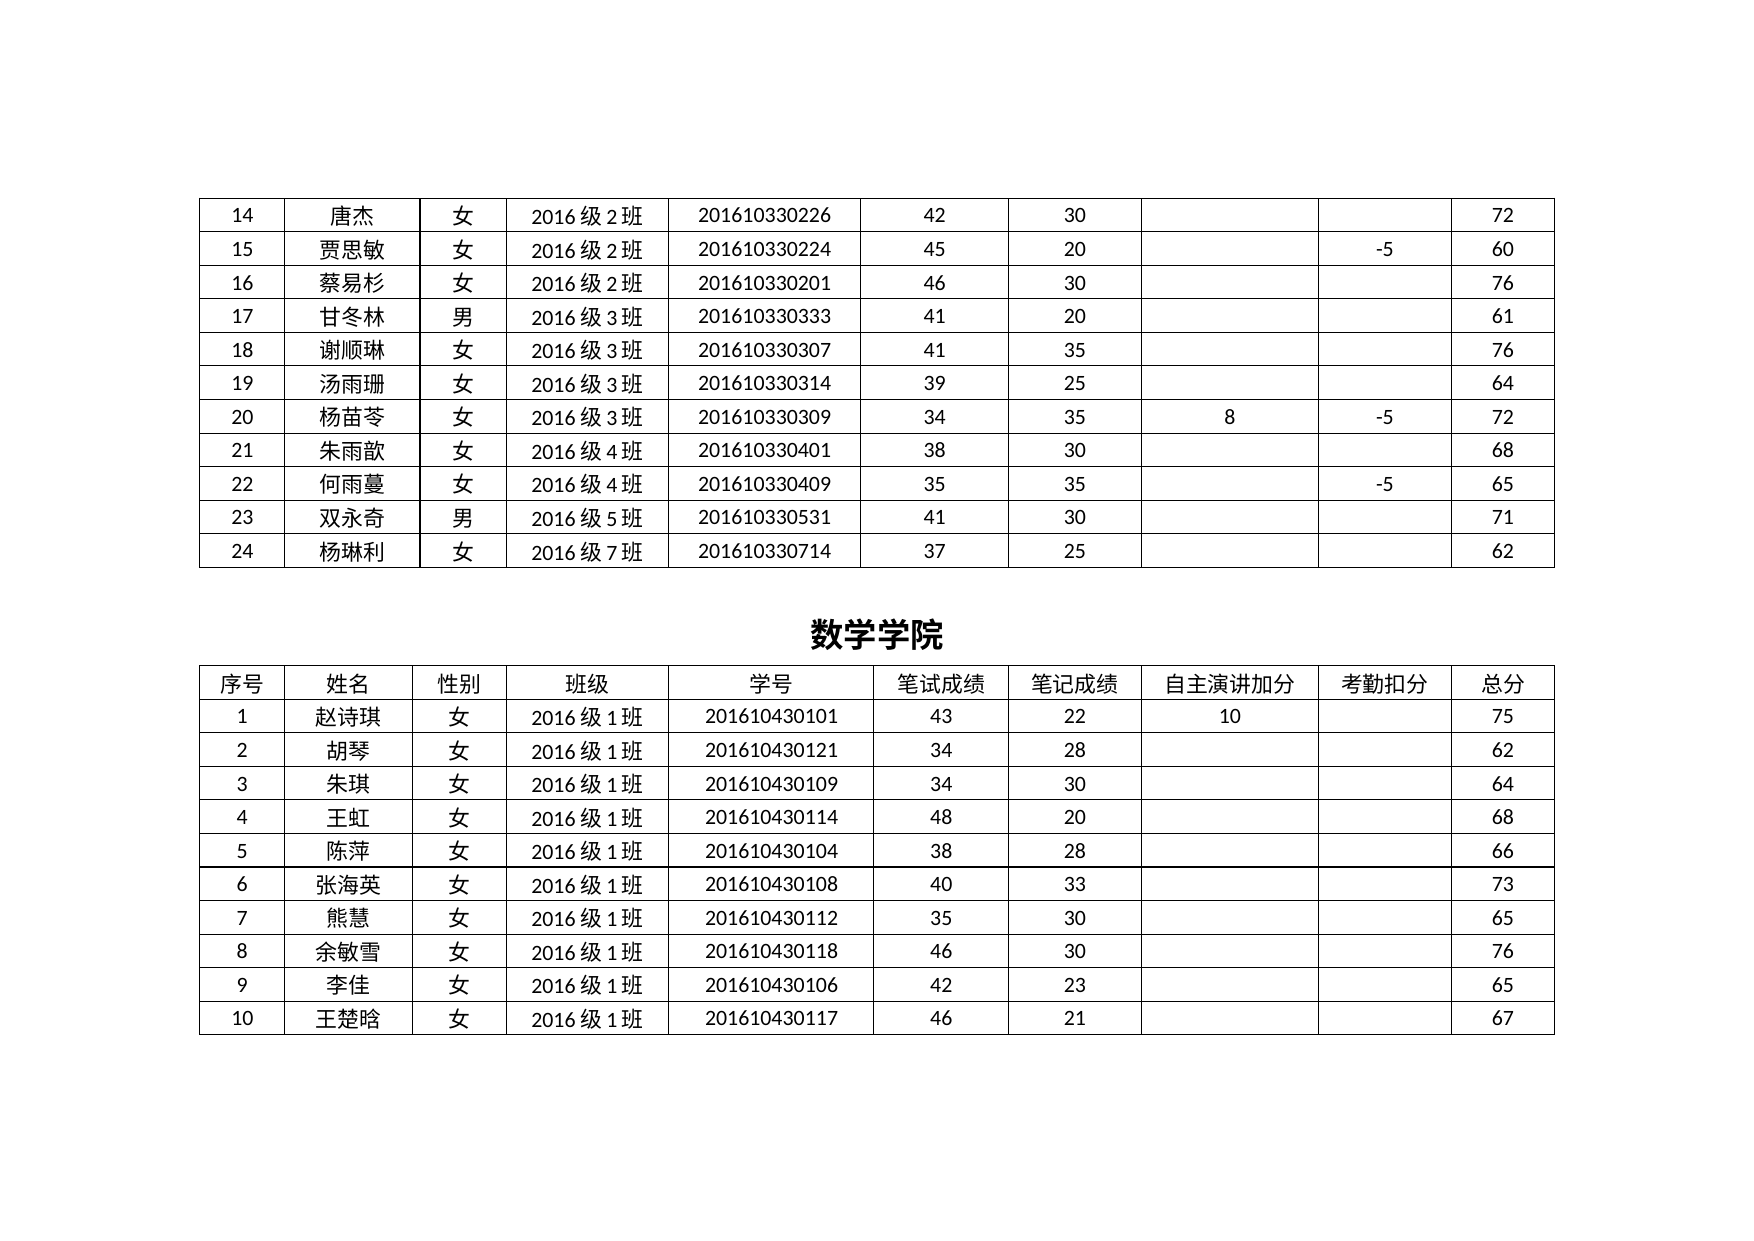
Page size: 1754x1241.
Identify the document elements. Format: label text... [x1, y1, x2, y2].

table_header 性别 [413, 666, 506, 699]
table_cell [1142, 868, 1318, 900]
table_cell 朱雨歆 [285, 434, 419, 466]
table_cell 72 [1452, 199, 1554, 231]
table_cell 2016级1班 [507, 700, 668, 732]
table_cell 65 [1452, 901, 1554, 933]
table_cell 双永奇 [285, 501, 419, 533]
table_cell 25 [1009, 366, 1141, 399]
text 数学学院 [150, 600, 1604, 665]
table_cell 23 [200, 501, 284, 533]
table_cell 谢顺琳 [285, 333, 419, 365]
table_cell 30 [1009, 199, 1141, 231]
table_header 学号 [669, 666, 873, 699]
table_cell 41 [861, 299, 1008, 332]
table_cell [1142, 834, 1318, 866]
table_cell 38 [861, 434, 1008, 466]
table_cell 女 [413, 733, 506, 766]
table_cell 76 [1452, 266, 1554, 298]
table_cell 28 [1009, 834, 1141, 866]
table_cell 20 [1009, 299, 1141, 332]
table_cell -5 [1319, 400, 1451, 432]
table_cell 46 [874, 935, 1008, 967]
table_cell 女 [421, 434, 506, 466]
table_cell 201610430112 [669, 901, 873, 933]
table_cell 35 [1009, 333, 1141, 365]
table_cell 37 [861, 534, 1008, 567]
table_cell 46 [874, 1002, 1008, 1034]
table_cell 201610330201 [669, 266, 860, 298]
table_cell 43 [874, 700, 1008, 732]
table_cell 20 [200, 400, 284, 432]
table_cell 48 [874, 800, 1008, 833]
table_cell 7 [200, 901, 284, 933]
table_cell 余敏雪 [285, 935, 412, 967]
table_cell 62 [1452, 534, 1554, 567]
table_cell 201610330224 [669, 232, 860, 265]
table_cell 66 [1452, 834, 1554, 866]
table_cell [1319, 700, 1451, 732]
table_cell 67 [1452, 1002, 1554, 1034]
table_cell 8 [1142, 400, 1318, 432]
table_cell 1 [200, 700, 284, 732]
table_cell 201610430106 [669, 968, 873, 1001]
table_cell 201610430121 [669, 733, 873, 766]
table_cell 2016级1班 [507, 1002, 668, 1034]
table_cell 2016级1班 [507, 935, 668, 967]
table_cell 65 [1452, 467, 1554, 499]
table_cell 女 [421, 400, 506, 432]
table_cell 71 [1452, 501, 1554, 533]
table_cell 甘冬林 [285, 299, 419, 332]
table_cell [1319, 935, 1451, 967]
table_cell 30 [1009, 501, 1141, 533]
table_cell 25 [1009, 534, 1141, 567]
table_header 总分 [1452, 666, 1554, 699]
table_cell [1319, 834, 1451, 866]
table_header 班级 [507, 666, 668, 699]
table_cell 女 [421, 333, 506, 365]
table_cell 女 [413, 800, 506, 833]
table_cell 35 [1009, 467, 1141, 499]
table_cell 61 [1452, 299, 1554, 332]
table_cell [1142, 366, 1318, 399]
table_cell 68 [1452, 434, 1554, 466]
table_cell 贾思敏 [285, 232, 419, 265]
table_cell [1319, 199, 1451, 231]
table_cell 72 [1452, 400, 1554, 432]
table_cell 201610430109 [669, 767, 873, 799]
table_cell 女 [413, 868, 506, 900]
table_cell [1142, 733, 1318, 766]
table_cell 201610330314 [669, 366, 860, 399]
table_cell 22 [200, 467, 284, 499]
table_cell [1319, 1002, 1451, 1034]
table_cell 女 [421, 366, 506, 399]
table_cell 10 [1142, 700, 1318, 732]
table_cell 201610330531 [669, 501, 860, 533]
table_cell 76 [1452, 935, 1554, 967]
table_cell 35 [861, 467, 1008, 499]
table_cell 2016级3班 [507, 366, 668, 399]
table_cell 女 [421, 534, 506, 567]
table_cell [1319, 968, 1451, 1001]
table_cell 6 [200, 868, 284, 900]
table_cell 201610430108 [669, 868, 873, 900]
table_cell 20 [1009, 800, 1141, 833]
table_cell 35 [874, 901, 1008, 933]
table_cell [1319, 534, 1451, 567]
table_cell 201610330401 [669, 434, 860, 466]
table_cell 唐杰 [285, 199, 419, 231]
table_cell 24 [200, 534, 284, 567]
table_cell [1319, 800, 1451, 833]
table_cell 5 [200, 834, 284, 866]
table_cell [1319, 767, 1451, 799]
table_cell 64 [1452, 767, 1554, 799]
table_cell 42 [861, 199, 1008, 231]
table_cell 42 [874, 968, 1008, 1001]
table_cell 60 [1452, 232, 1554, 265]
table_cell 39 [861, 366, 1008, 399]
table_cell 2016级1班 [507, 834, 668, 866]
table_header 笔试成绩 [874, 666, 1008, 699]
table_cell 2 [200, 733, 284, 766]
table_cell 女 [421, 467, 506, 499]
table_cell 杨琳利 [285, 534, 419, 567]
table_cell [1142, 935, 1318, 967]
table_cell 2016级1班 [507, 968, 668, 1001]
table_cell 201610430114 [669, 800, 873, 833]
table_cell -5 [1319, 467, 1451, 499]
table_cell 64 [1452, 366, 1554, 399]
table_cell 201610430104 [669, 834, 873, 866]
table_cell 李佳 [285, 968, 412, 1001]
table_cell 2016级1班 [507, 733, 668, 766]
table_cell 胡琴 [285, 733, 412, 766]
table_cell 女 [413, 968, 506, 1001]
table_cell 女 [413, 935, 506, 967]
table_cell 17 [200, 299, 284, 332]
table_cell 30 [1009, 767, 1141, 799]
table_cell 201610330714 [669, 534, 860, 567]
table_cell 朱琪 [285, 767, 412, 799]
table_cell 2016级5班 [507, 501, 668, 533]
table_cell 9 [200, 968, 284, 1001]
table_cell 女 [413, 700, 506, 732]
table_cell 4 [200, 800, 284, 833]
table_cell [1319, 901, 1451, 933]
table_cell 33 [1009, 868, 1141, 900]
table_cell 女 [413, 834, 506, 866]
table_cell [1142, 434, 1318, 466]
table_cell 20 [1009, 232, 1141, 265]
table_cell [1142, 266, 1318, 298]
table_cell 30 [1009, 935, 1141, 967]
table_cell 8 [200, 935, 284, 967]
table_cell [1142, 501, 1318, 533]
table_cell 2016级2班 [507, 232, 668, 265]
table_cell 2016级2班 [507, 199, 668, 231]
table_cell 38 [874, 834, 1008, 866]
table_cell [1319, 501, 1451, 533]
table_cell 14 [200, 199, 284, 231]
table_cell [1142, 199, 1318, 231]
table_cell 女 [421, 199, 506, 231]
table_cell [1142, 232, 1318, 265]
table_cell 10 [200, 1002, 284, 1034]
table_cell 201610430101 [669, 700, 873, 732]
table_header 笔记成绩 [1009, 666, 1141, 699]
table_cell 201610330333 [669, 299, 860, 332]
table_cell 女 [421, 232, 506, 265]
table_cell 2016级4班 [507, 434, 668, 466]
table_cell 2016级7班 [507, 534, 668, 567]
table_header 序号 [200, 666, 284, 699]
table_cell 3 [200, 767, 284, 799]
table_cell 41 [861, 333, 1008, 365]
table_cell 41 [861, 501, 1008, 533]
table_cell 熊慧 [285, 901, 412, 933]
table_cell 男 [421, 299, 506, 332]
table_cell 蔡易杉 [285, 266, 419, 298]
table_cell 女 [413, 901, 506, 933]
table_cell 21 [200, 434, 284, 466]
table_cell [1142, 1002, 1318, 1034]
table_cell [1142, 333, 1318, 365]
table_cell 201610330307 [669, 333, 860, 365]
table_cell [1319, 733, 1451, 766]
table_cell 201610330226 [669, 199, 860, 231]
table_cell 28 [1009, 733, 1141, 766]
table_cell 2016级1班 [507, 901, 668, 933]
table_cell [1319, 366, 1451, 399]
table_cell 张海英 [285, 868, 412, 900]
table_cell 16 [200, 266, 284, 298]
table_cell 18 [200, 333, 284, 365]
table_cell 2016级2班 [507, 266, 668, 298]
table_cell 22 [1009, 700, 1141, 732]
table_header 考勤扣分 [1319, 666, 1451, 699]
table_cell 何雨蔓 [285, 467, 419, 499]
table_cell [1142, 901, 1318, 933]
table_cell 2016级4班 [507, 467, 668, 499]
table_cell [1319, 333, 1451, 365]
table_cell 2016级3班 [507, 333, 668, 365]
table_cell 19 [200, 366, 284, 399]
table_cell 女 [413, 1002, 506, 1034]
table_cell 73 [1452, 868, 1554, 900]
table_cell 赵诗琪 [285, 700, 412, 732]
table_cell [1319, 868, 1451, 900]
table_cell 65 [1452, 968, 1554, 1001]
table_cell [1142, 800, 1318, 833]
table_cell [1319, 434, 1451, 466]
table_cell 30 [1009, 434, 1141, 466]
table_cell 2016级1班 [507, 800, 668, 833]
table_cell [1142, 299, 1318, 332]
table_cell 201610330309 [669, 400, 860, 432]
table_cell 王虹 [285, 800, 412, 833]
table_cell 2016级1班 [507, 767, 668, 799]
table_cell 40 [874, 868, 1008, 900]
table_cell [1319, 299, 1451, 332]
table_cell 2016级3班 [507, 299, 668, 332]
table_cell 62 [1452, 733, 1554, 766]
table_cell 76 [1452, 333, 1554, 365]
table_cell 30 [1009, 266, 1141, 298]
table_cell 201610330409 [669, 467, 860, 499]
table_cell 34 [861, 400, 1008, 432]
table_cell [1142, 534, 1318, 567]
table_cell 15 [200, 232, 284, 265]
table_cell [1142, 467, 1318, 499]
table_cell 34 [874, 733, 1008, 766]
table_cell 女 [421, 266, 506, 298]
table_cell 46 [861, 266, 1008, 298]
table_cell 34 [874, 767, 1008, 799]
table_cell 23 [1009, 968, 1141, 1001]
table_cell 陈萍 [285, 834, 412, 866]
table_cell 75 [1452, 700, 1554, 732]
table_header 姓名 [285, 666, 412, 699]
table_cell 男 [421, 501, 506, 533]
table_cell 2016级3班 [507, 400, 668, 432]
table_header 自主演讲加分 [1142, 666, 1318, 699]
table_cell 201610430117 [669, 1002, 873, 1034]
table_cell 30 [1009, 901, 1141, 933]
table_cell 45 [861, 232, 1008, 265]
table_cell [1142, 968, 1318, 1001]
table_cell 35 [1009, 400, 1141, 432]
table_cell [1142, 767, 1318, 799]
table_cell 汤雨珊 [285, 366, 419, 399]
table_cell 201610430118 [669, 935, 873, 967]
table_cell 2016级1班 [507, 868, 668, 900]
table_cell -5 [1319, 232, 1451, 265]
table_cell 21 [1009, 1002, 1141, 1034]
table_cell 杨苗苓 [285, 400, 419, 432]
table_cell 68 [1452, 800, 1554, 833]
table_cell 女 [413, 767, 506, 799]
table_cell 王楚晗 [285, 1002, 412, 1034]
table_cell [1319, 266, 1451, 298]
